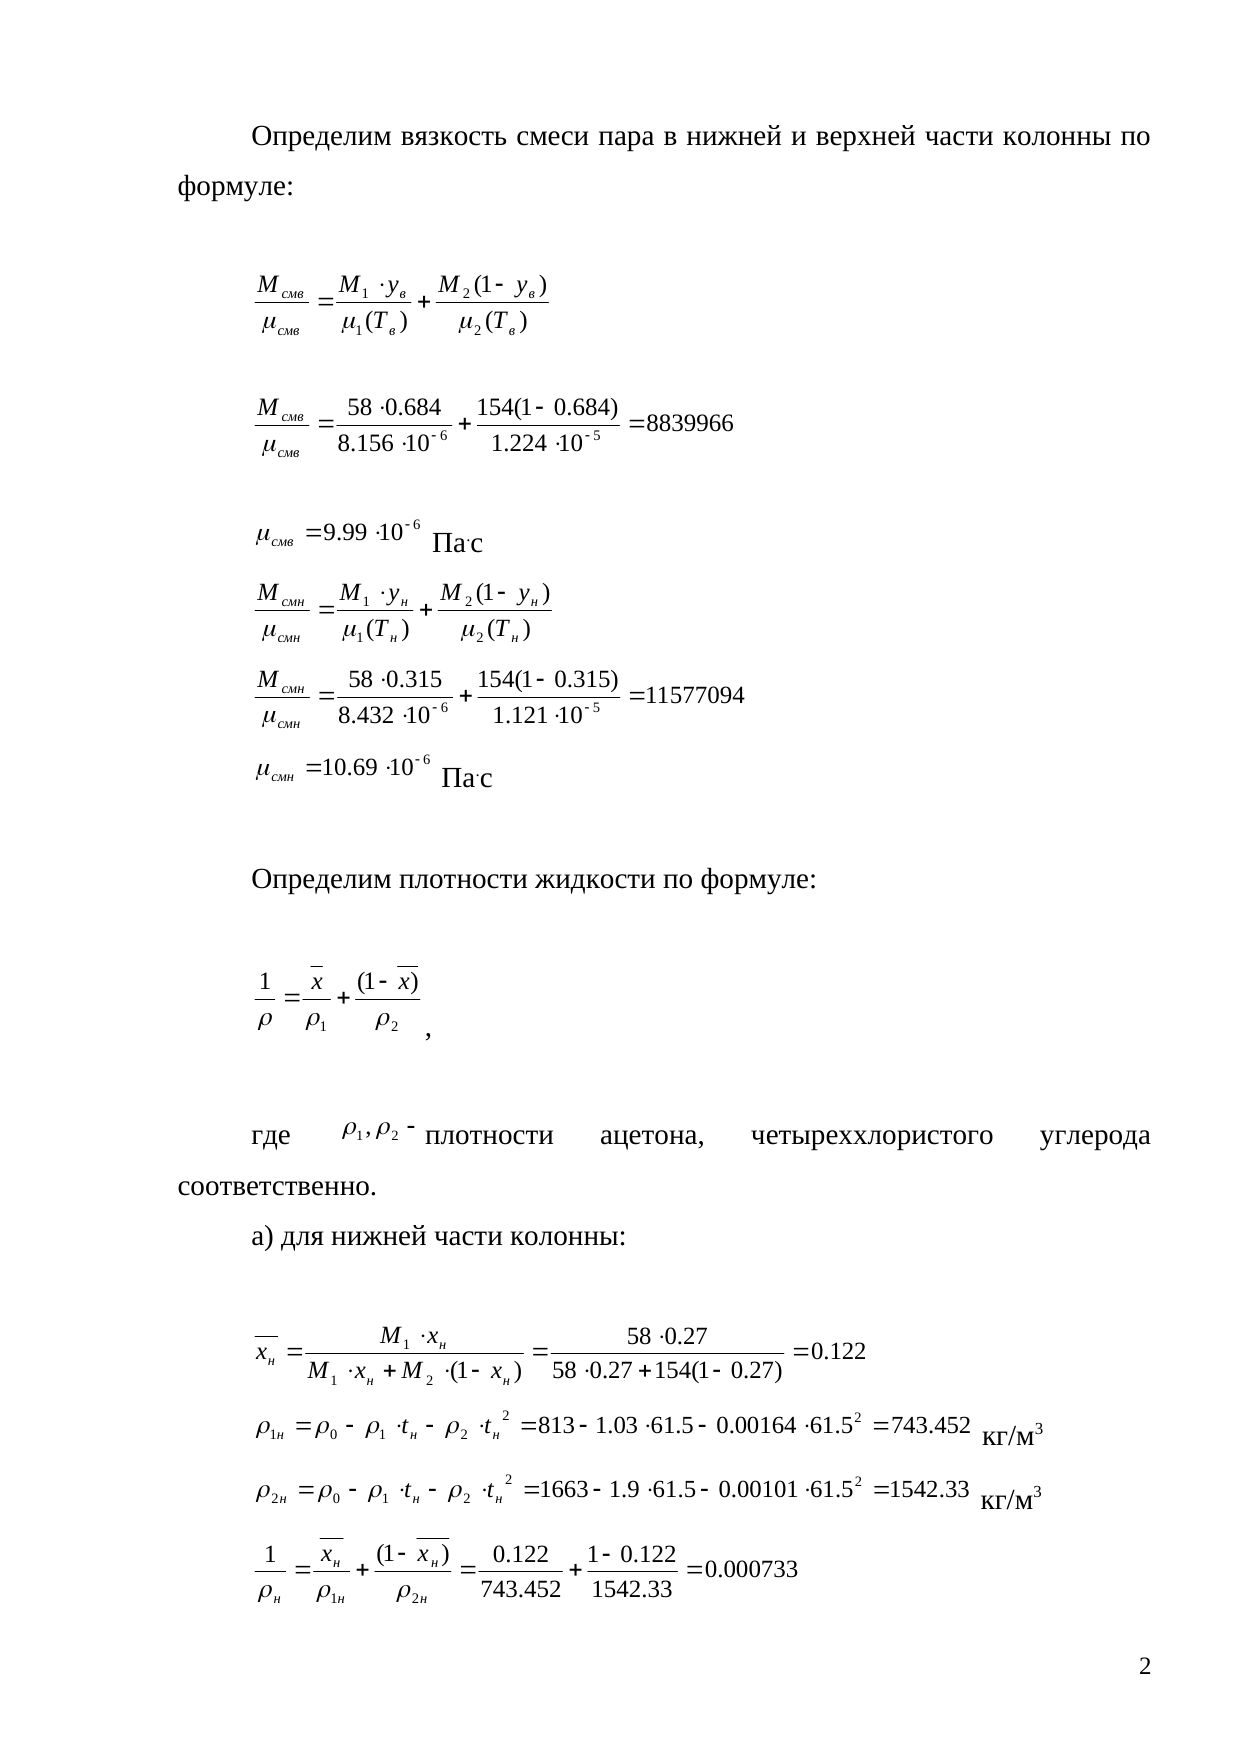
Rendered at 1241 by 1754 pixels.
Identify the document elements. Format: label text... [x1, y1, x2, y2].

text кг/м3 [177, 1405, 1152, 1452]
text а) для нижней части колонны: [177, 1218, 1152, 1251]
text Определим вязкость смеси пара в нижней и верхней части колонны по формуле: [177, 118, 1152, 202]
text где плотности ацетона, четыреххлористого углерода соответственно. [177, 1110, 1152, 1201]
text , [177, 962, 1152, 1043]
text Па.с [177, 748, 1152, 794]
text кг/м3 [177, 1469, 1152, 1516]
text Определим плотности жидкости по формуле: [177, 861, 1152, 894]
text Па.с [177, 514, 1152, 559]
